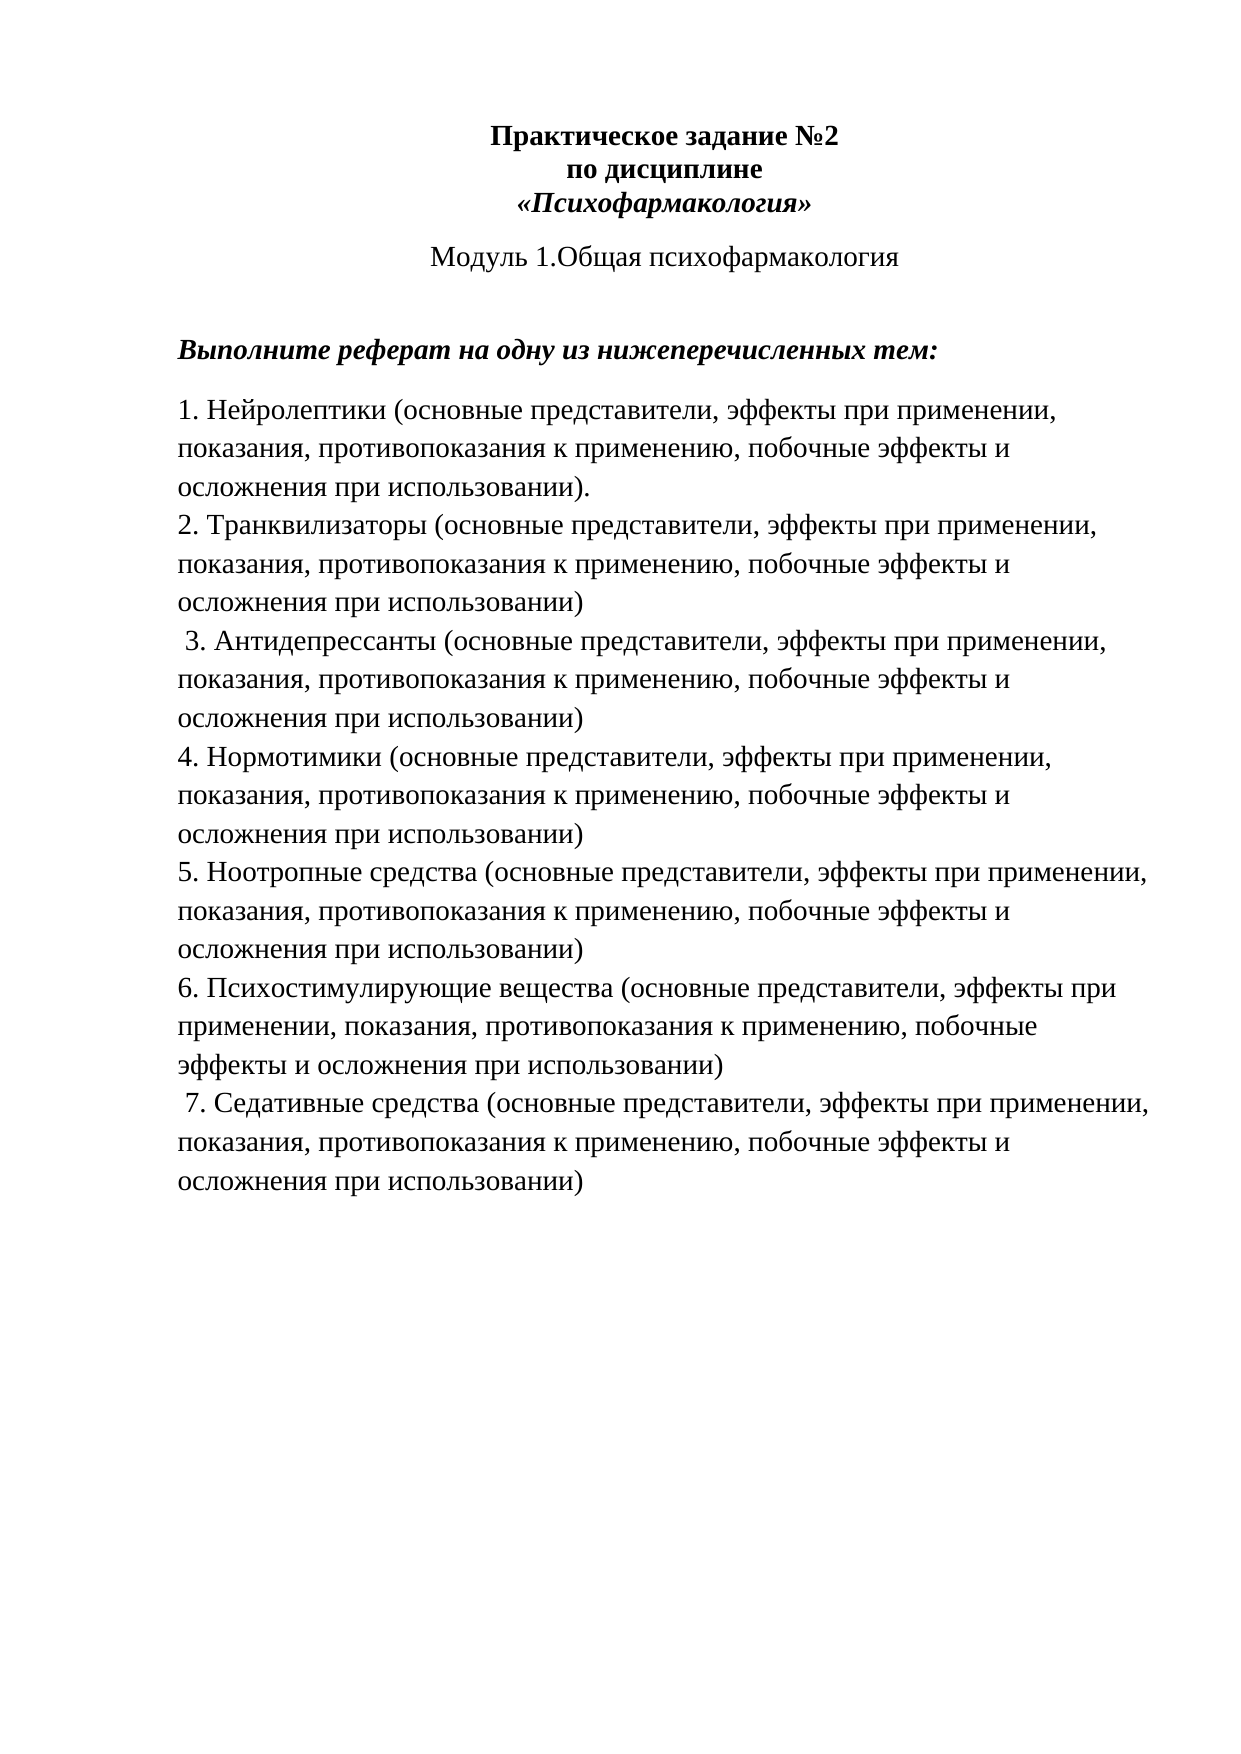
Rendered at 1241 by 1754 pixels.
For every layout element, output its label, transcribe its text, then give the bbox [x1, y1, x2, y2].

text 1. Нейролептики (основные представители, эффекты при применении, показания, противопоказания к применению, побочные эффекты и осложнения при использовании). 2. Транквилизаторы (основные представители, эффекты при применении, показания, противопоказания к применению, побочные эффекты и осложнения при использовании) 3. Антидепрессанты (основные представители, эффекты при применении, показания, противопоказания к применению, побочные эффекты и осложнения при использовании) 4. Нормотимики (основные представители, эффекты при применении, показания, противопоказания к применению, побочные эффекты и осложнения при использовании) 5. Ноотропные средства (основные представители, эффекты при применении, показания, противопоказания к применению, побочные эффекты и осложнения при использовании) 6. Психостимулирующие вещества (основные представители, эффекты при применении, показания, противопоказания к применению, побочные эффекты и осложнения при использовании) 7. Седативные средства (основные представители, эффекты при применении, показания, противопоказания к применению, побочные эффекты и осложнения при использовании) [177, 392, 1152, 1228]
text Выполните реферат на одну из нижеперечисленных тем: [177, 332, 1152, 366]
text «Психофармакология» [177, 185, 1152, 219]
text Модуль 1.Общая психофармакология [177, 239, 1152, 273]
text по дисциплине [177, 152, 1152, 185]
text Практическое задание №2 [177, 118, 1152, 152]
